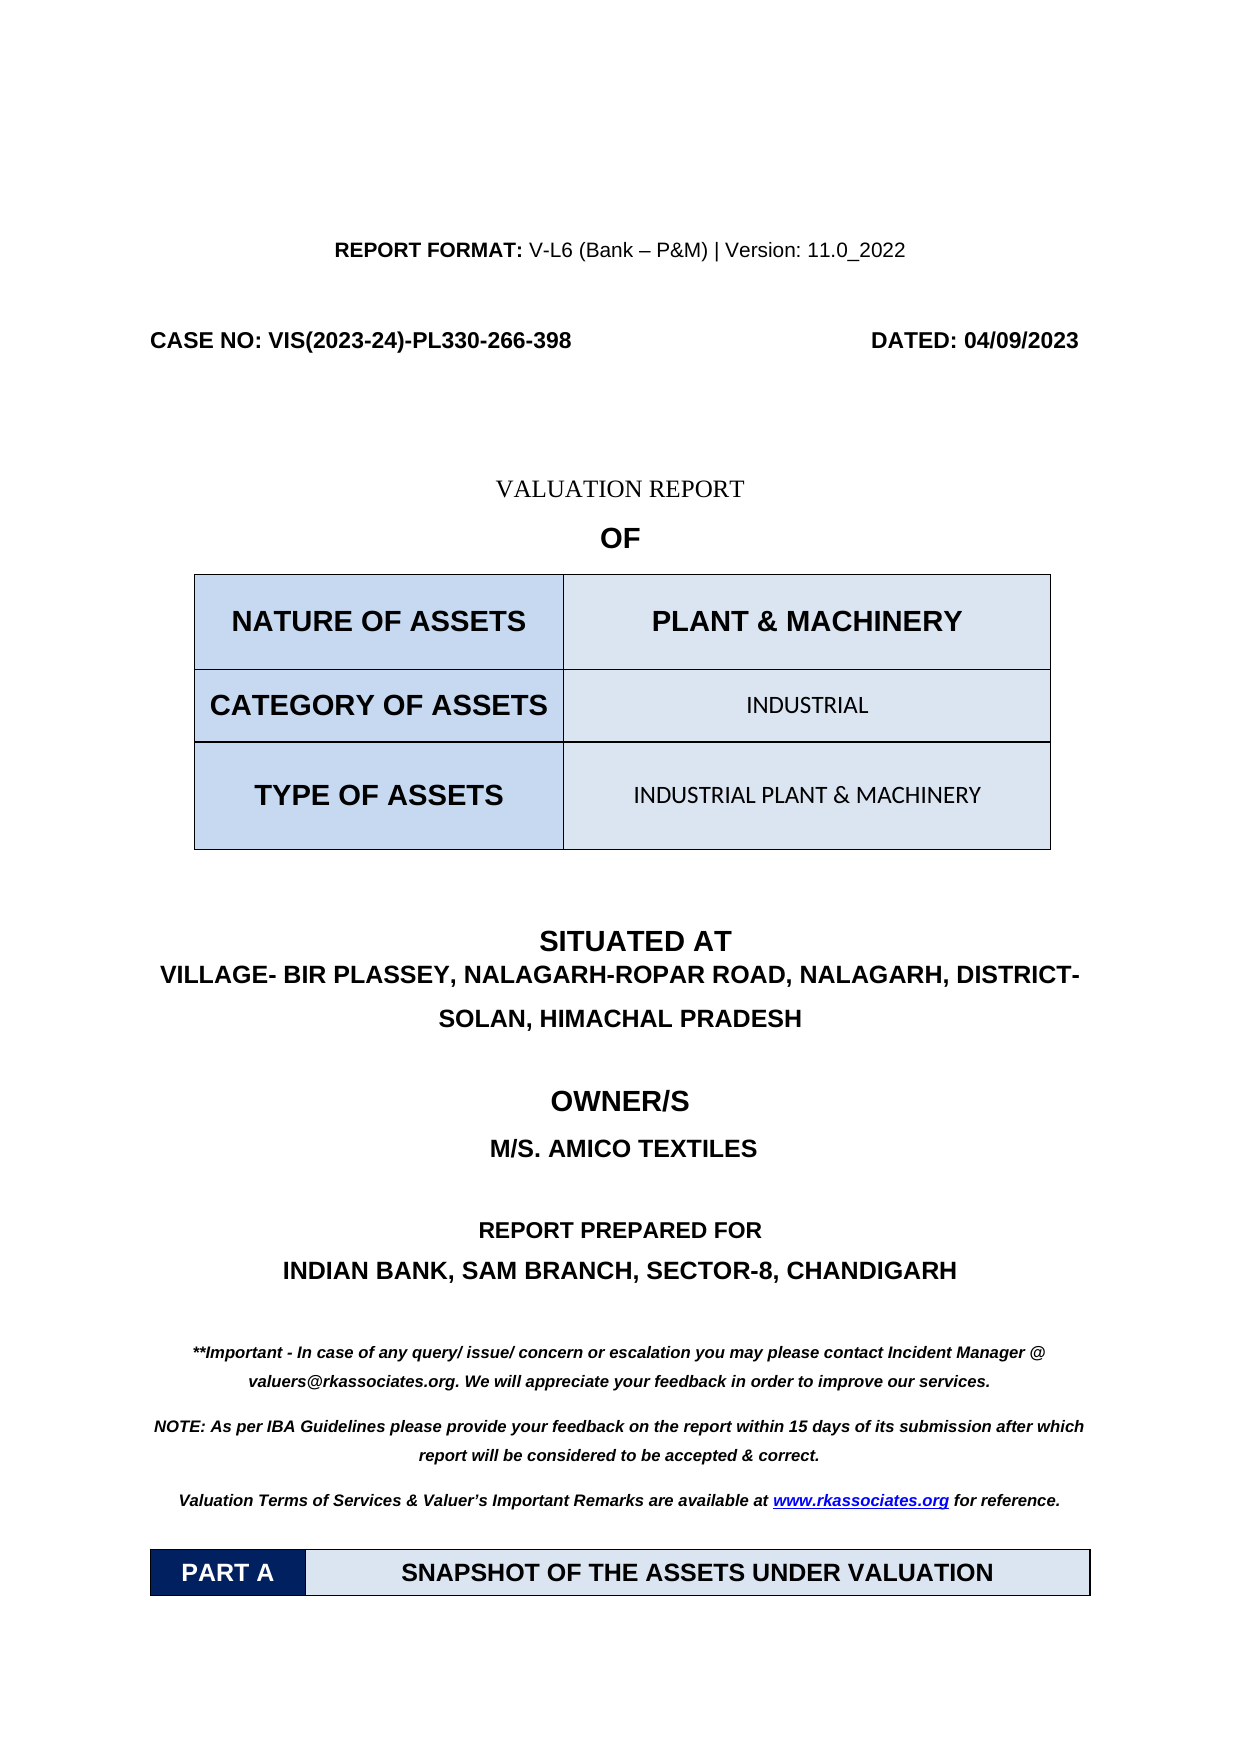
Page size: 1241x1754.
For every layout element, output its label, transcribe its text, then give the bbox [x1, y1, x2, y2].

text INDIAN BANK, SAM BRANCH, SECTOR-8, CHANDIGARH [150, 1256, 1090, 1285]
text OF [150, 521, 1090, 555]
table_header NATURE OF ASSETS [195, 575, 563, 669]
text CASE NO: VIS(2023-24)-PL330-266-398 DATED: [150, 327, 1090, 354]
text VILLAGE- BIR PLASSEY, NALAGARH-ROPAR ROAD, NALAGARH, DISTRICT-SOLAN, HIMACHAL PRADESH [150, 960, 1090, 1032]
table_cell TYPE OF ASSETS [195, 743, 563, 849]
table_header [564, 575, 1050, 669]
table_cell CATEGORY OF ASSETS [195, 670, 563, 741]
table_header SNAPSHOT OF THE ASSETS UNDER VALUATION [306, 1550, 1089, 1595]
text NOTE: As per IBA Guidelines please provide your feedback on the report within 15 days of its submission after which report will be considered to be accepted & correct. [150, 1417, 1090, 1465]
table_header PART A [151, 1550, 305, 1595]
text **Important - In case of any query/ issue/ concern or escalation you may please contact Incident Manager @ valuers@rkassociates.org. We will appreciate your feedback in order to improve our services. [150, 1343, 1090, 1391]
text REPORT FORMAT: V-L6 (Bank – P&M) | Version: 11.0_2022 [150, 237, 1090, 261]
text REPORT PREPARED FOR [150, 1217, 1090, 1243]
text Valuation Terms of Services & Valuer’s Important Remarks are available at www.rkassociates.org for reference. [150, 1491, 1090, 1510]
text M/S. AMICO TEXTILES [150, 1134, 1090, 1163]
